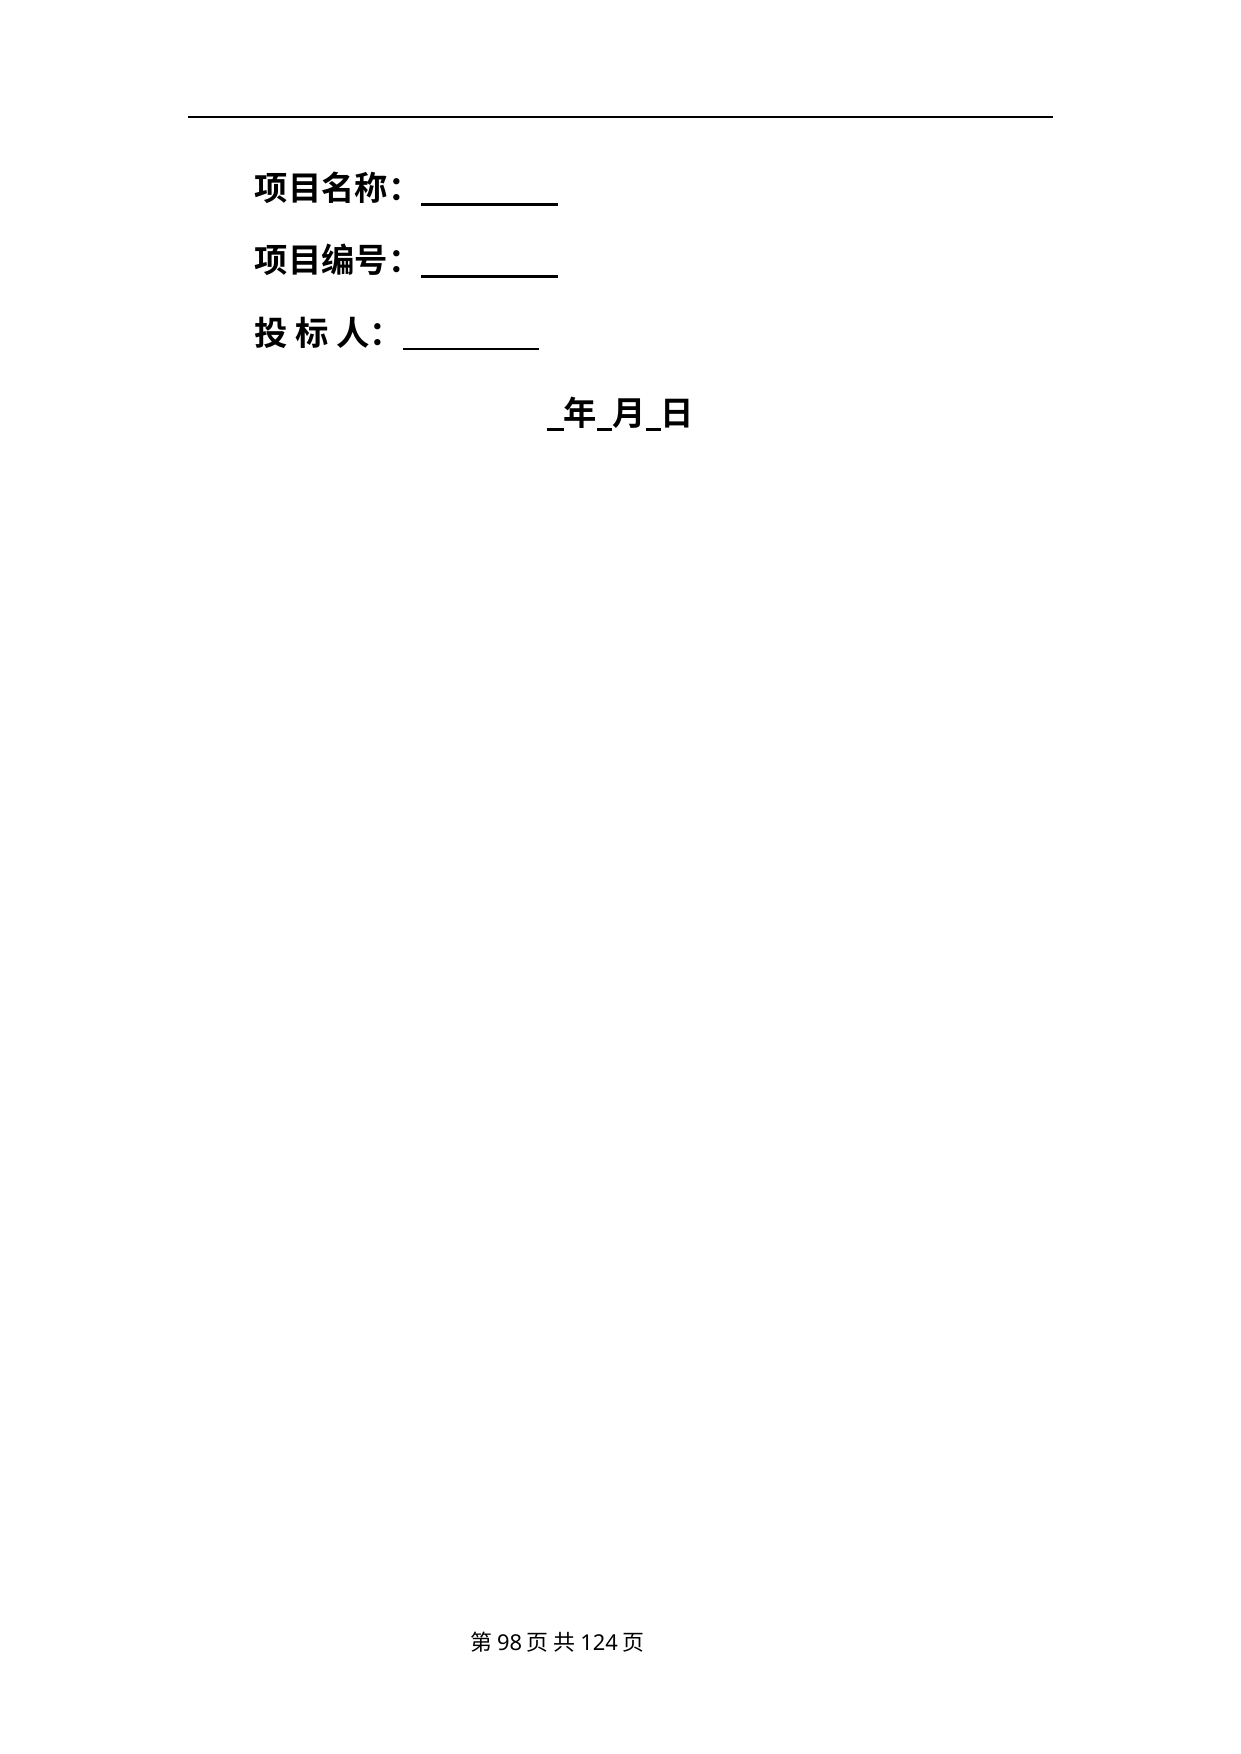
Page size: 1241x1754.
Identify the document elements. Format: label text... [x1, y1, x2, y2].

text 年 月 日 [187, 379, 1053, 444]
text 项目名称： [187, 162, 1053, 210]
text 投 标 人： [187, 307, 1053, 355]
text 项目编号： [187, 234, 1053, 282]
